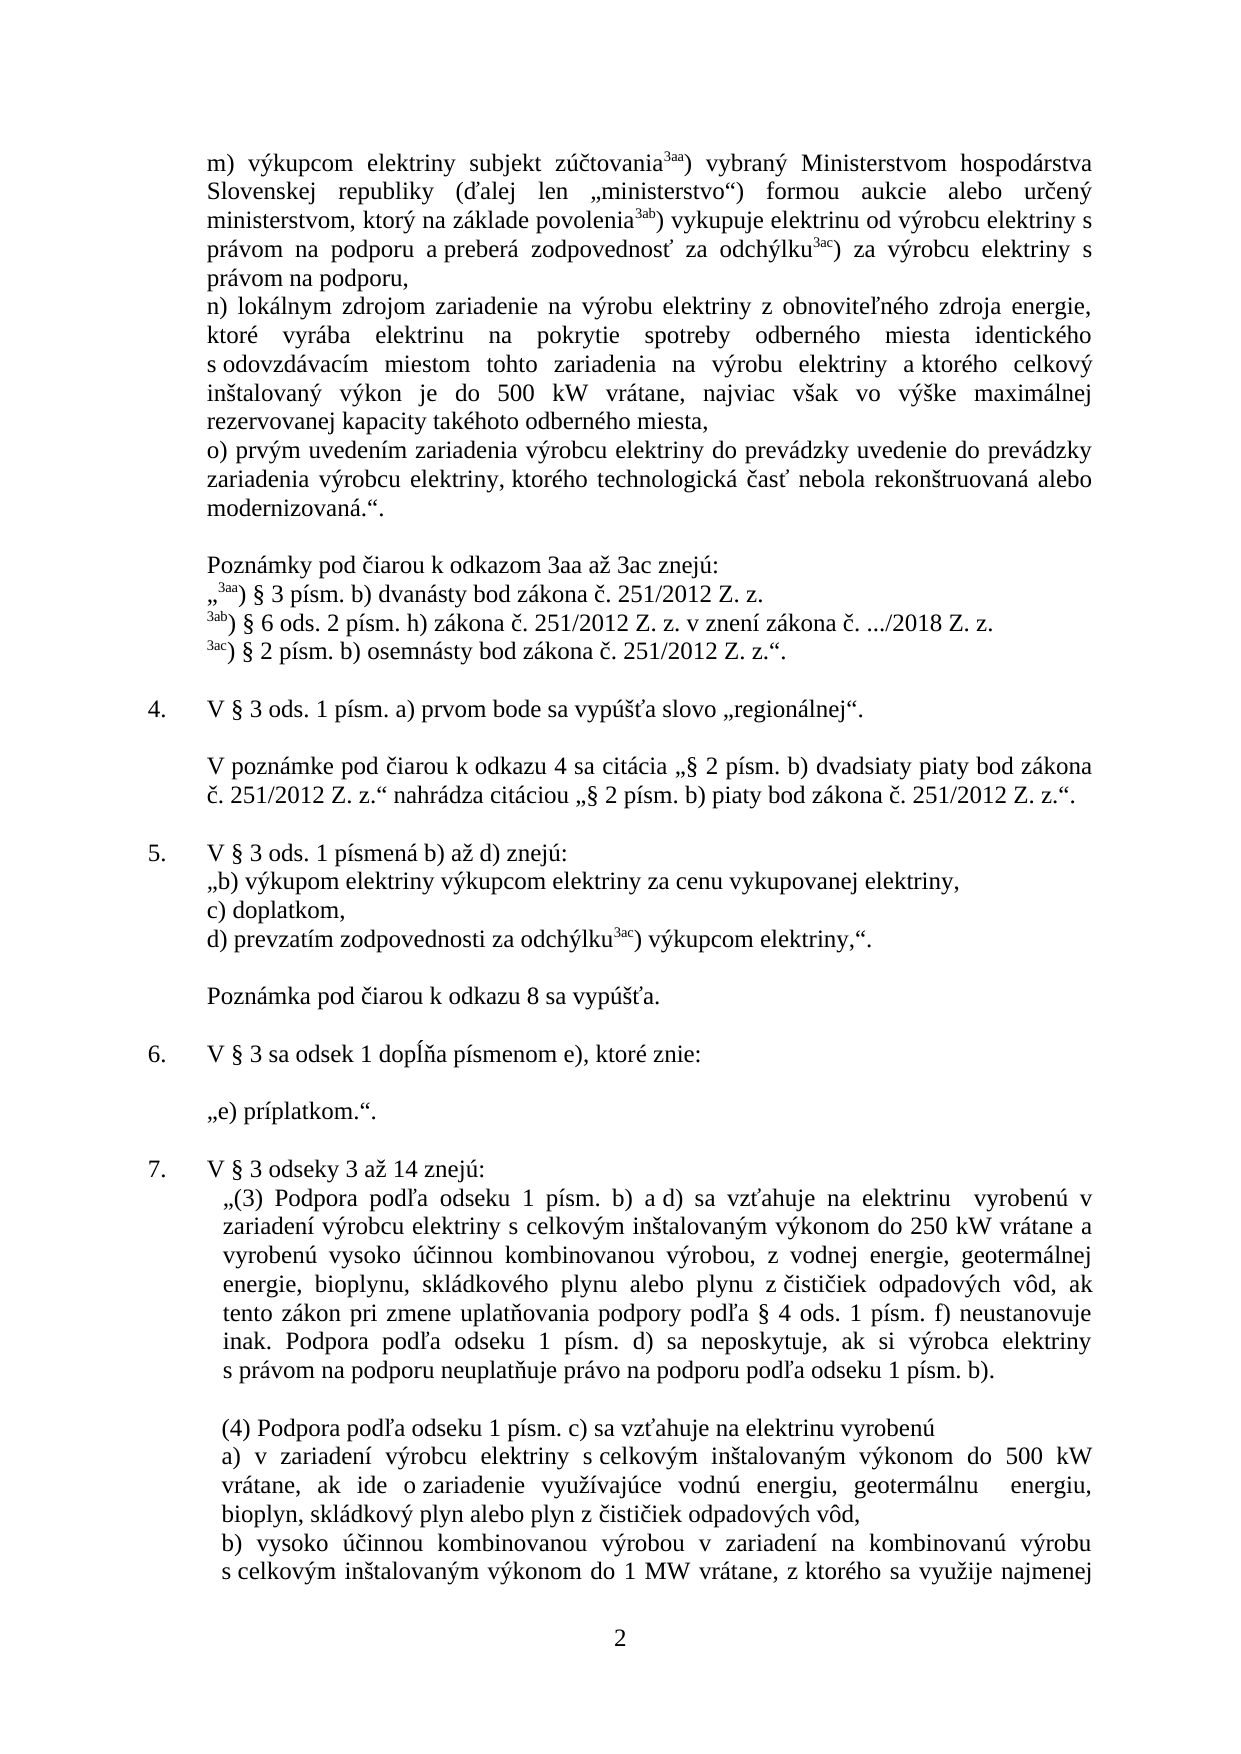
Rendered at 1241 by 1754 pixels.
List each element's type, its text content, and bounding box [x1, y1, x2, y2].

text c) doplatkom, [148, 895, 1093, 924]
text „e) príplatkom.“. [148, 1096, 1093, 1125]
text m) výkupcom elektriny subjekt zúčtovania3aa) vybraný Ministerstvom hospodárstva Slovenskej republiky (ďalej len „ministerstvo“) formou aukcie alebo určený ministerstvom, ktorý na základe povolenia3ab) vykupuje elektrinu od výrobcu elektriny s právom na podporu a preberá zodpovednosť za odchýlku3ac) za výrobcu elektriny s právom na podporu, [207, 148, 1093, 291]
text Poznámka pod čiarou k odkazu 8 sa vypúšťa. [148, 981, 1093, 1010]
list V § 3 odseky 3 až 14 znejú: [148, 1154, 1093, 1183]
list V § 3 sa odsek 1 dopĺňa písmenom e), ktoré znie: [148, 1039, 1093, 1068]
text n) lokálnym zdrojom zariadenie na výrobu elektriny z obnoviteľného zdroja energie, ktoré vyrába elektrinu na pokrytie spotreby odberného miesta identického s odovzdávacím miestom tohto zariadenia na výrobu elektriny a ktorého celkový inštalovaný výkon je do 500 kW vrátane, najviac však vo výške maximálnej rezervovanej kapacity takéhoto odberného miesta, [207, 291, 1093, 435]
list (4) Podpora podľa odseku 1 písm. c) sa vzťahuje na elektrinu vyrobenú [221, 1413, 1093, 1441]
list V § 3 ods. 1 písm. a) prvom bode sa vypúšťa slovo „regionálnej“. [148, 694, 1093, 723]
text „3aa) § 3 písm. b) dvanásty bod zákona č. 251/2012 Z. z. [148, 579, 1093, 608]
text d) prevzatím zodpovednosti za odchýlku3ac) výkupcom elektriny,“. [148, 924, 1093, 953]
text 3ac) § 2 písm. b) osemnásty bod zákona č. 251/2012 Z. z.“. [148, 636, 1093, 665]
list a) v zariadení výrobcu elektriny s celkovým inštalovaným výkonom do 500 kW vrátane, ak ide o zariadenie využívajúce vodnú energiu, geotermálnu energiu, bioplyn, skládkový plyn alebo plyn z čističiek odpadových vôd, [221, 1441, 1093, 1528]
text Poznámky pod čiarou k odkazom 3aa až 3ac znejú: [148, 550, 1093, 579]
text o) prvým uvedením zariadenia výrobcu elektriny do prevádzky uvedenie do prevádzky zariadenia výrobcu elektriny, ktorého technologická časť nebola rekonštruovaná alebo modernizovaná.“. [207, 435, 1093, 521]
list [221, 1528, 1093, 1585]
text „(3) Podpora podľa odseku 1 písm. b) a d) sa vzťahuje na elektrinu vyrobenú v zariadení výrobcu elektriny s celkovým inštalovaným výkonom do 250 kW vrátane a vyrobenú vysoko účinnou kombinovanou výrobou, z vodnej energie, geotermálnej energie, bioplynu, skládkového plynu alebo plynu z čističiek odpadových vôd, ak tento zákon pri zmene uplatňovania podpory podľa § 4 ods. 1 písm. f) neustanovuje inak. Podpora podľa odseku 1 písm. d) sa neposkytuje, ak si výrobca elektriny s právom na podporu neuplatňuje právo na podporu podľa odseku 1 písm. b). [223, 1183, 1093, 1384]
text „b) výkupom elektriny výkupcom elektriny za cenu vykupovanej elektriny, [207, 866, 1093, 895]
text V poznámke pod čiarou k odkazu 4 sa citácia „§ 2 písm. b) dvadsiaty piaty bod zákona č. 251/2012 Z. z.“ nahrádza citáciou „§ 2 písm. b) piaty bod zákona č. 251/2012 Z. z.“. [207, 751, 1093, 809]
list V § 3 ods. 1 písmená b) až d) znejú: [148, 838, 1093, 866]
text 3ab) § 6 ods. 2 písm. h) zákona č. 251/2012 Z. z. v znení zákona č. .../2018 Z. z. [148, 608, 1093, 636]
